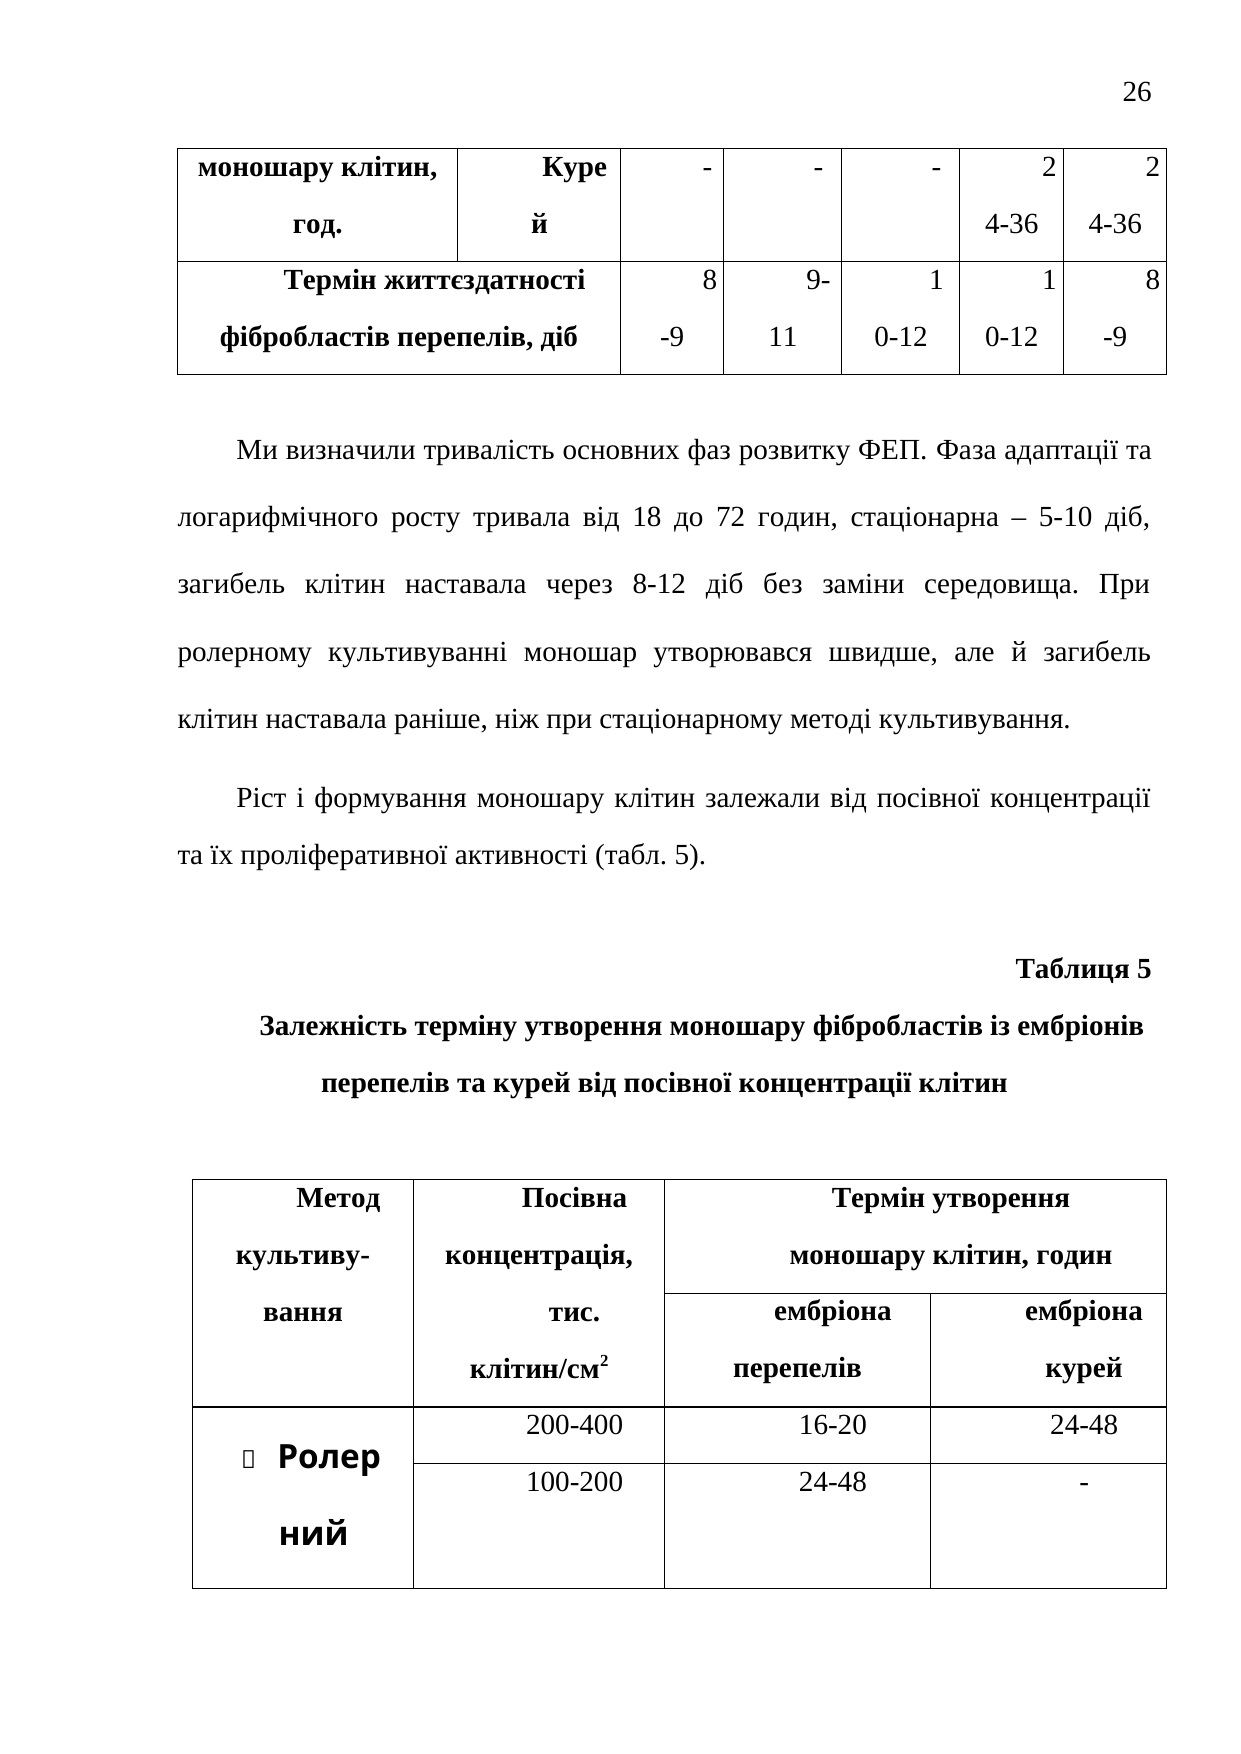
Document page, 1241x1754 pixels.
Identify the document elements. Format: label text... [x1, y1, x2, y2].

table_cell 16-20 [665, 1408, 930, 1463]
text Залежність терміну утворення моношару фібробластів із ембріонів перепелів та курей від посівної концентрації клітин [177, 1008, 1152, 1099]
table_cell 8-9 [621, 262, 723, 374]
table_header Посівна концентрація, тис. клітин/см2 [414, 1180, 664, 1406]
table_cell ембріона перепелів [665, 1294, 930, 1406]
table_cell 8-9 [1064, 262, 1166, 374]
table_cell 24-48 [931, 1408, 1166, 1463]
table_cell - [724, 149, 841, 261]
table_cell 10-12 [960, 262, 1063, 374]
table_cell Ролерний [193, 1408, 413, 1588]
table_cell - [931, 1464, 1166, 1588]
table_cell 100-200 [414, 1464, 664, 1588]
table_header Метод культиву-вання [193, 1180, 413, 1406]
table_header Термін утворення моношару клітин, годин [665, 1180, 1166, 1292]
table_cell Термін життєздатності фібробластів перепелів, діб [178, 262, 620, 374]
text Ріст і формування моношару клітин залежали від посівної концентрації та їх проліферативної активності (табл. 5). [177, 780, 1152, 871]
table_cell 24-36 [1064, 149, 1166, 261]
table_cell 9-11 [724, 262, 841, 374]
table_cell - [842, 149, 959, 261]
table_cell 24-36 [960, 149, 1063, 261]
table_cell 10-12 [842, 262, 959, 374]
table_cell ембріона курей [931, 1294, 1166, 1406]
text Ми визначили тривалість основних фаз розвитку ФЕП. Фаза адаптації та логарифмічного росту тривала від 18 до 72 годин, стаціонарна – 5-10 діб, загибель клітин наставала через 8-12 діб без заміни середовища. При ролерному культивуванні моношар утворювався швидше, але й загибель клітин наставала раніше, ніж при стаціонарному методі культивування. [177, 432, 1152, 734]
table_cell 200-400 [414, 1408, 664, 1463]
table_cell - [621, 149, 723, 261]
table_cell 24-48 [665, 1464, 930, 1588]
table_cell Курей [458, 149, 620, 261]
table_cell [178, 149, 457, 261]
text Таблиця 5 [177, 951, 1152, 985]
